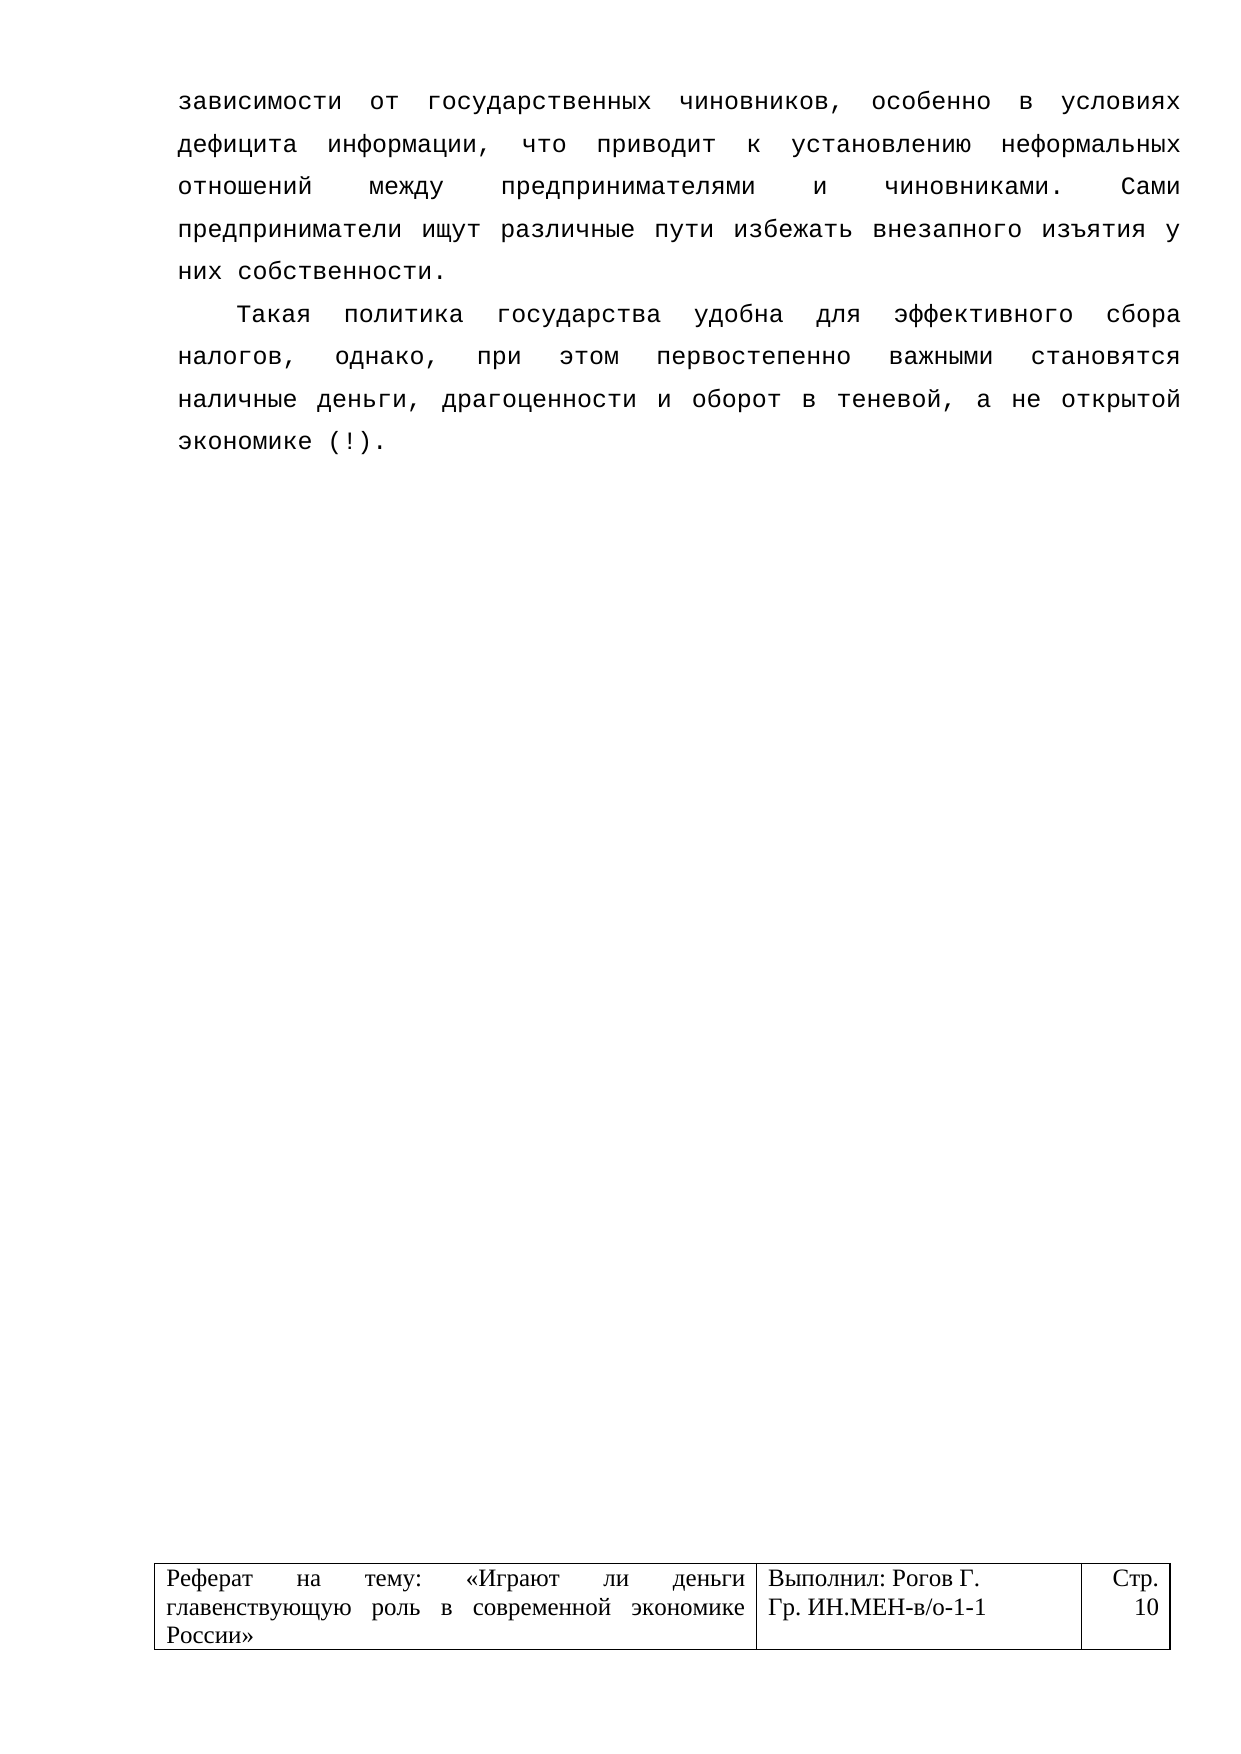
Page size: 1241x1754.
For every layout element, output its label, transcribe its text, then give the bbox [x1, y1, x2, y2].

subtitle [177, 89, 1181, 287]
subtitle Такая политика государства удобна для эффективного сбора налогов, однако, при этом первостепенно важными становятся наличные деньги, драгоценности и оборот в теневой, а не открытой экономике (!). [177, 301, 1181, 457]
